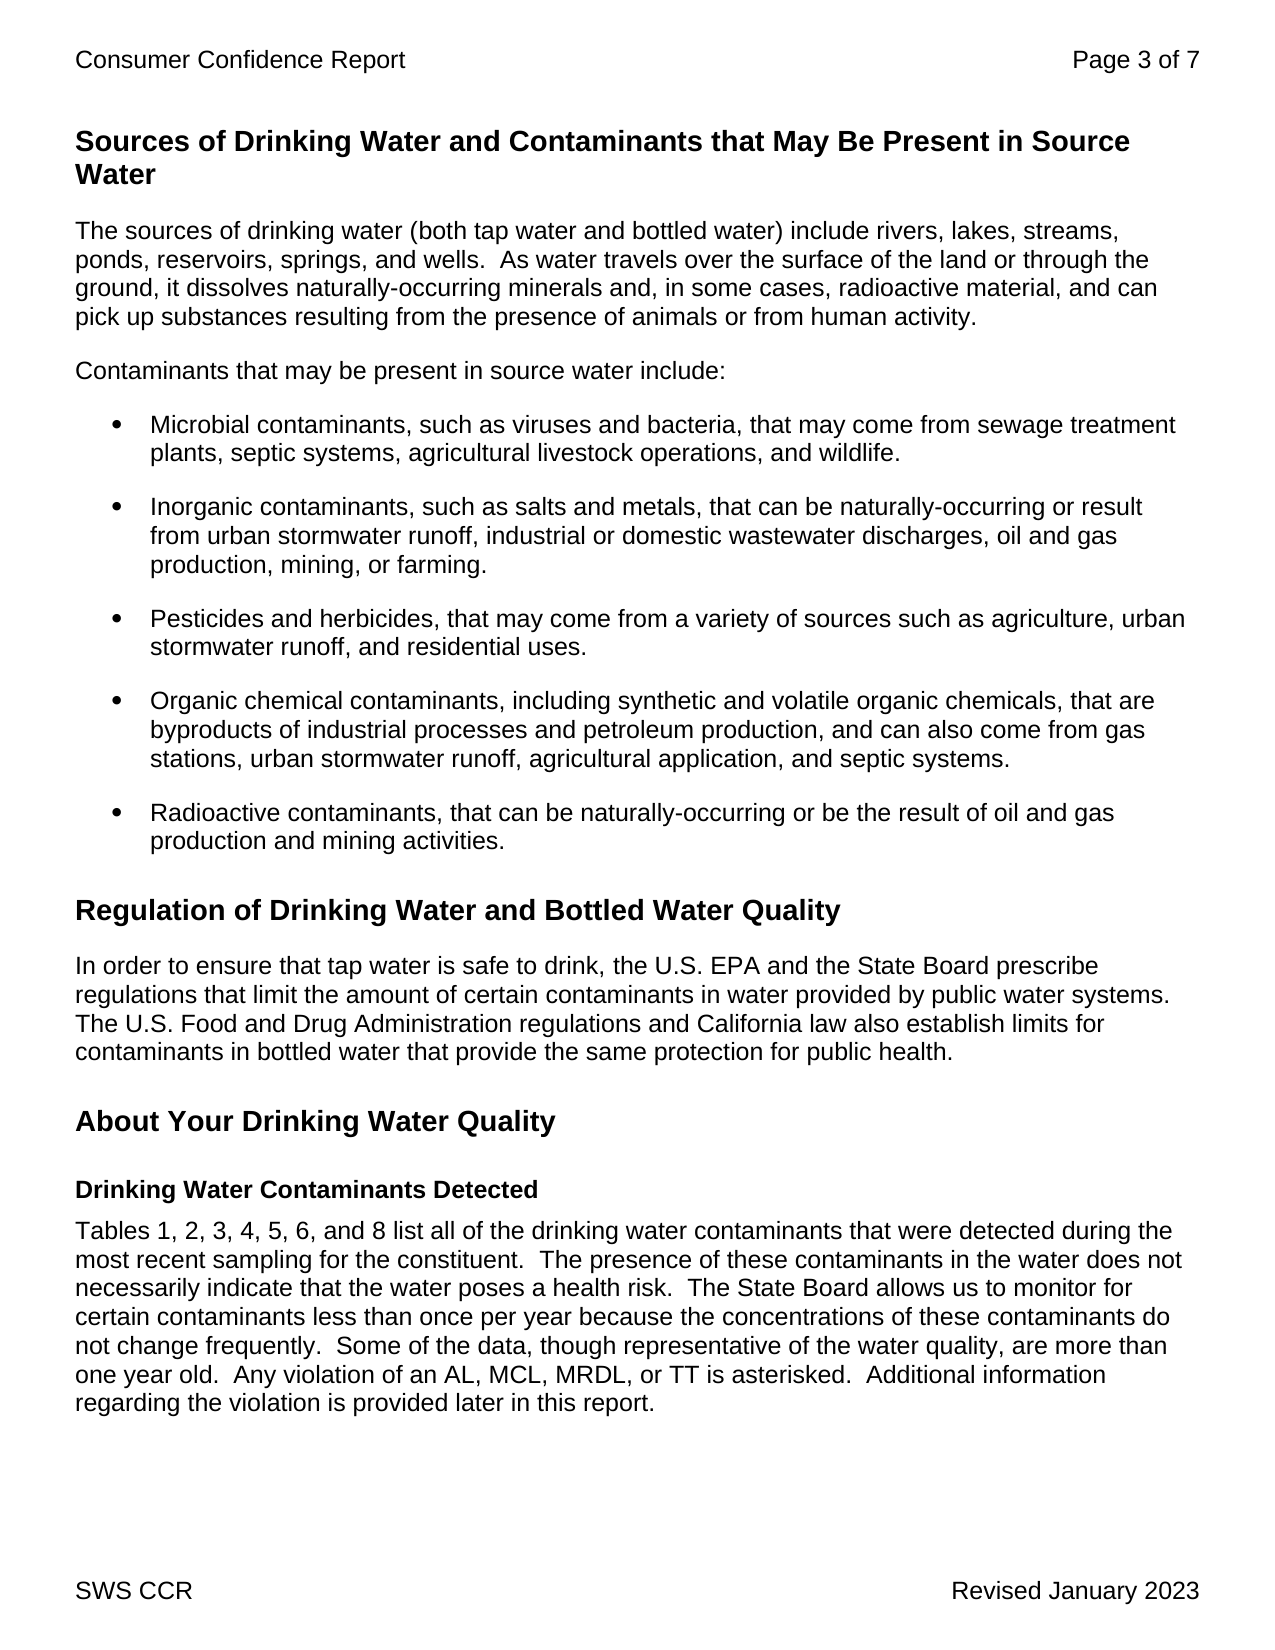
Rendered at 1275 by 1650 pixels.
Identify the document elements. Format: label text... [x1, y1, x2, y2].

list Microbial contaminants, such as viruses and bacteria, that may come from sewage treatment plants, septic systems, agricultural livestock operations, and wildlife. [112, 409, 1200, 467]
text Contaminants that may be present in source water include: [75, 356, 1200, 384]
text In order to ensure that tap water is safe to drink, the U.S. EPA and the State Board prescribe regulations that limit the amount of certain contaminants in water provided by public water systems. The U.S. Food and Drug Administration regulations and California law also establish limits for contaminants in bottled water that provide the same protection for public health. [75, 951, 1200, 1066]
subtitle About Your Drinking Water Quality [75, 1104, 1200, 1137]
list Organic chemical contaminants, including synthetic and volatile organic chemicals, that are byproducts of industrial processes and petroleum production, and can also come from gas stations, urban stormwater runoff, agricultural application, and septic systems. [112, 686, 1200, 772]
subtitle Drinking Water Contaminants Detected [75, 1175, 1200, 1203]
text Tables 1, 2, 3, 4, 5, 6, and 8 list all of the drinking water contaminants that were detected during the most recent sampling for the constituent. The presence of these contaminants in the water does not necessarily indicate that the water poses a health risk. The State Board allows us to monitor for certain contaminants less than once per year because the concentrations of these contaminants do not change frequently. Some of the data, though representative of the water quality, are more than one year old. Any violation of an AL, MCL, MRDL, or TT is asterisked. Additional information regarding the violation is provided later in this report. [75, 1216, 1200, 1417]
subtitle Sources of Drinking Water and Contaminants that May Be Present in Source Water [75, 124, 1200, 191]
list Inorganic contaminants, such as salts and metals, that can be naturally-occurring or result from urban stormwater runoff, industrial or domestic wastewater discharges, oil and gas production, mining, or farming. [112, 492, 1200, 578]
text The sources of drinking water (both tap water and bottled water) include rivers, lakes, streams, ponds, reservoirs, springs, and wells. As water travels over the surface of the land or through the ground, it dissolves naturally-occurring minerals and, in some cases, radioactive material, and can pick up substances resulting from the presence of animals or from human activity. [75, 216, 1200, 331]
list Pesticides and herbicides, that may come from a variety of sources such as agriculture, urban stormwater runoff, and residential uses. [112, 603, 1200, 661]
list Radioactive contaminants, that can be naturally-occurring or be the result of oil and gas production and mining activities. [112, 797, 1200, 855]
subtitle Regulation of Drinking Water and Bottled Water Quality [75, 893, 1200, 926]
